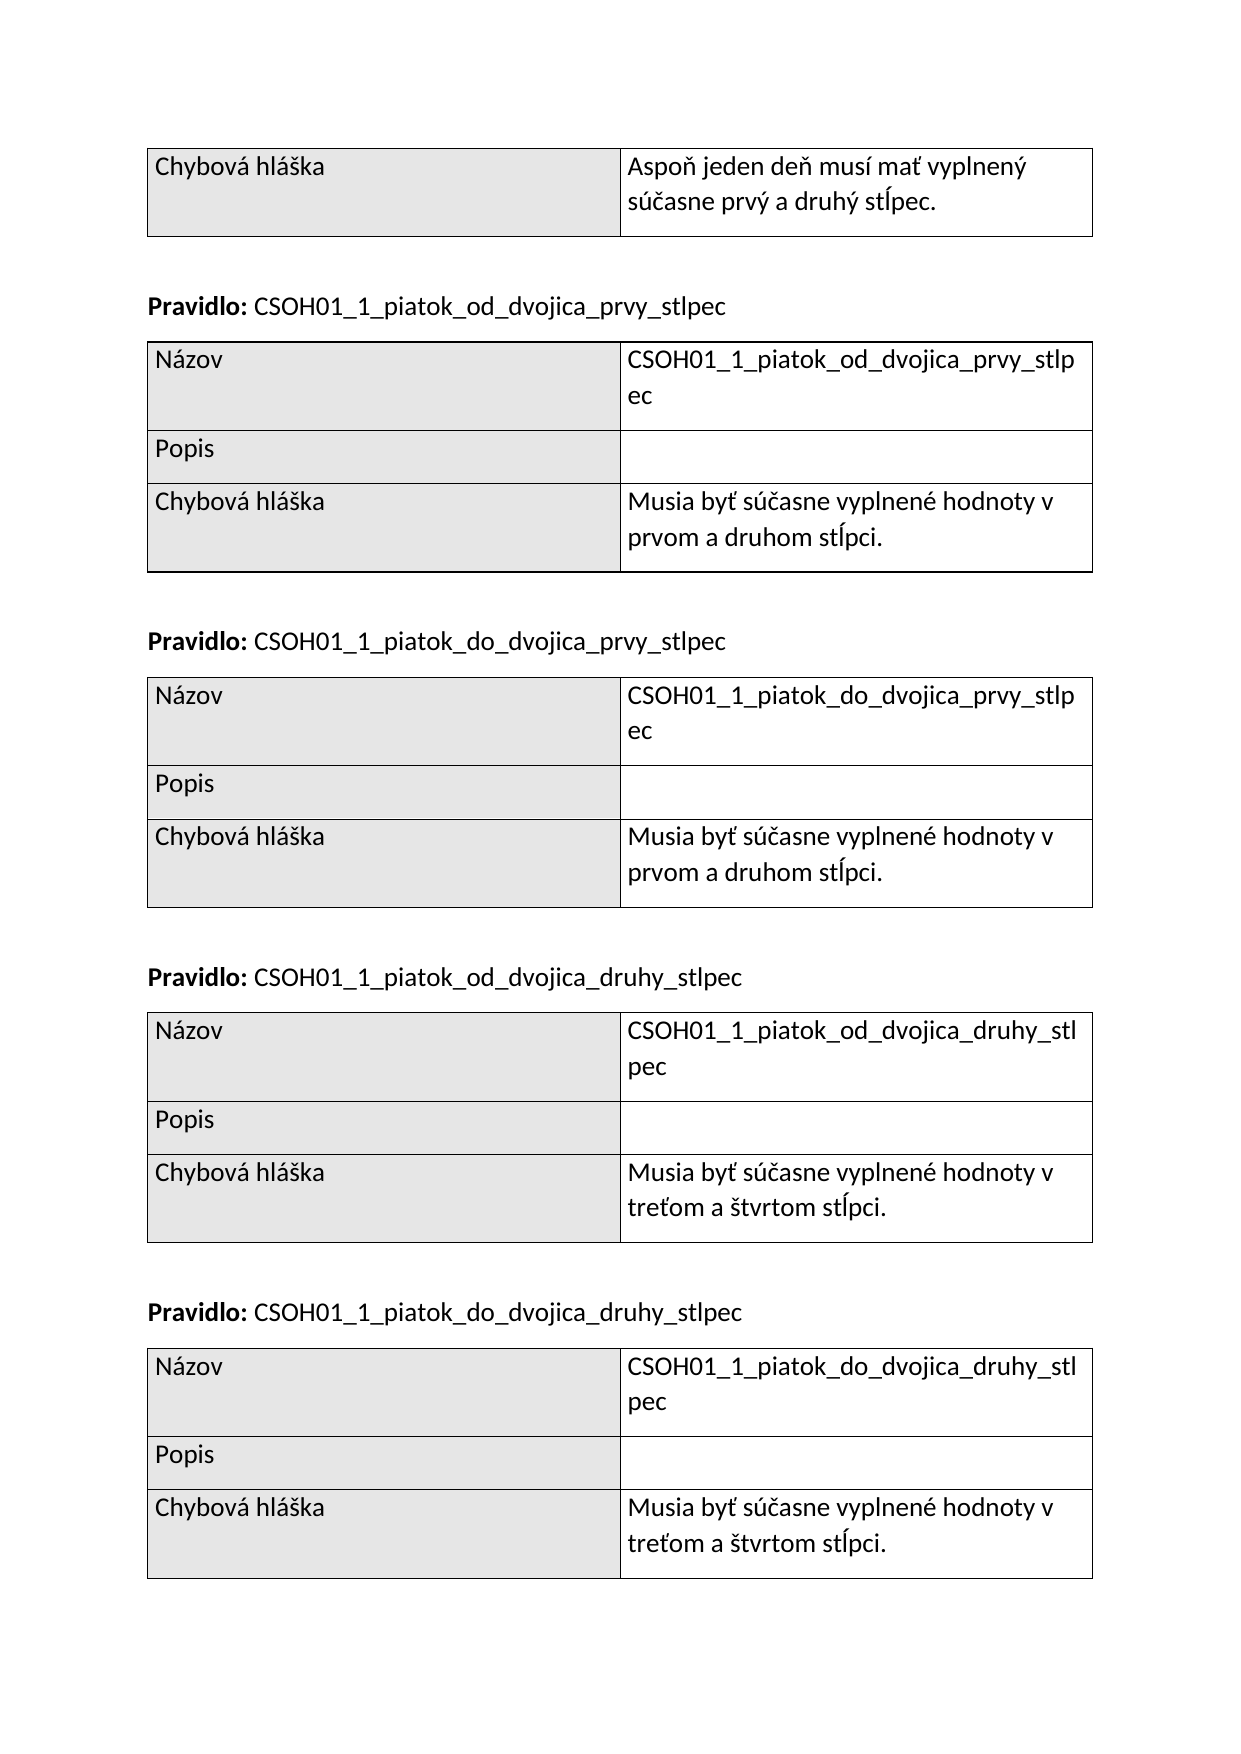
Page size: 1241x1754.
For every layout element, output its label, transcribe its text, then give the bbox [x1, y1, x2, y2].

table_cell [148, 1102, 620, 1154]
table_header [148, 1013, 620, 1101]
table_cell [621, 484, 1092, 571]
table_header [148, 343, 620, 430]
text Pravidlo: CSOH01_1_piatok_od_dvojica_druhy_stlpec [148, 960, 1093, 993]
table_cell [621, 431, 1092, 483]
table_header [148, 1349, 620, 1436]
text Pravidlo: CSOH01_1_piatok_od_dvojica_prvy_stlpec [148, 289, 1093, 322]
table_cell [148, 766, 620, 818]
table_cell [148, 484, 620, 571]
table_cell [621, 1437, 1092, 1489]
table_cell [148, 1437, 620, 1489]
text Pravidlo: CSOH01_1_piatok_do_dvojica_druhy_stlpec [148, 1295, 1093, 1328]
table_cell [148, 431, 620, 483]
text Pravidlo: CSOH01_1_piatok_do_dvojica_prvy_stlpec [148, 624, 1093, 658]
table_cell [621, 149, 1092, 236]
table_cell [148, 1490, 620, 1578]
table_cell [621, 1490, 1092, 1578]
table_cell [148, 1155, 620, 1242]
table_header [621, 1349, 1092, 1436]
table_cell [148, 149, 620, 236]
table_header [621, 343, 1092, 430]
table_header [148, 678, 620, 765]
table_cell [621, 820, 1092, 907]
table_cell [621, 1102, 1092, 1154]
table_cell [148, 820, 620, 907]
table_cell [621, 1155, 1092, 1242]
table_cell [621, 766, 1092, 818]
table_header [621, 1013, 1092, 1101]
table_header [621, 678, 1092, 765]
